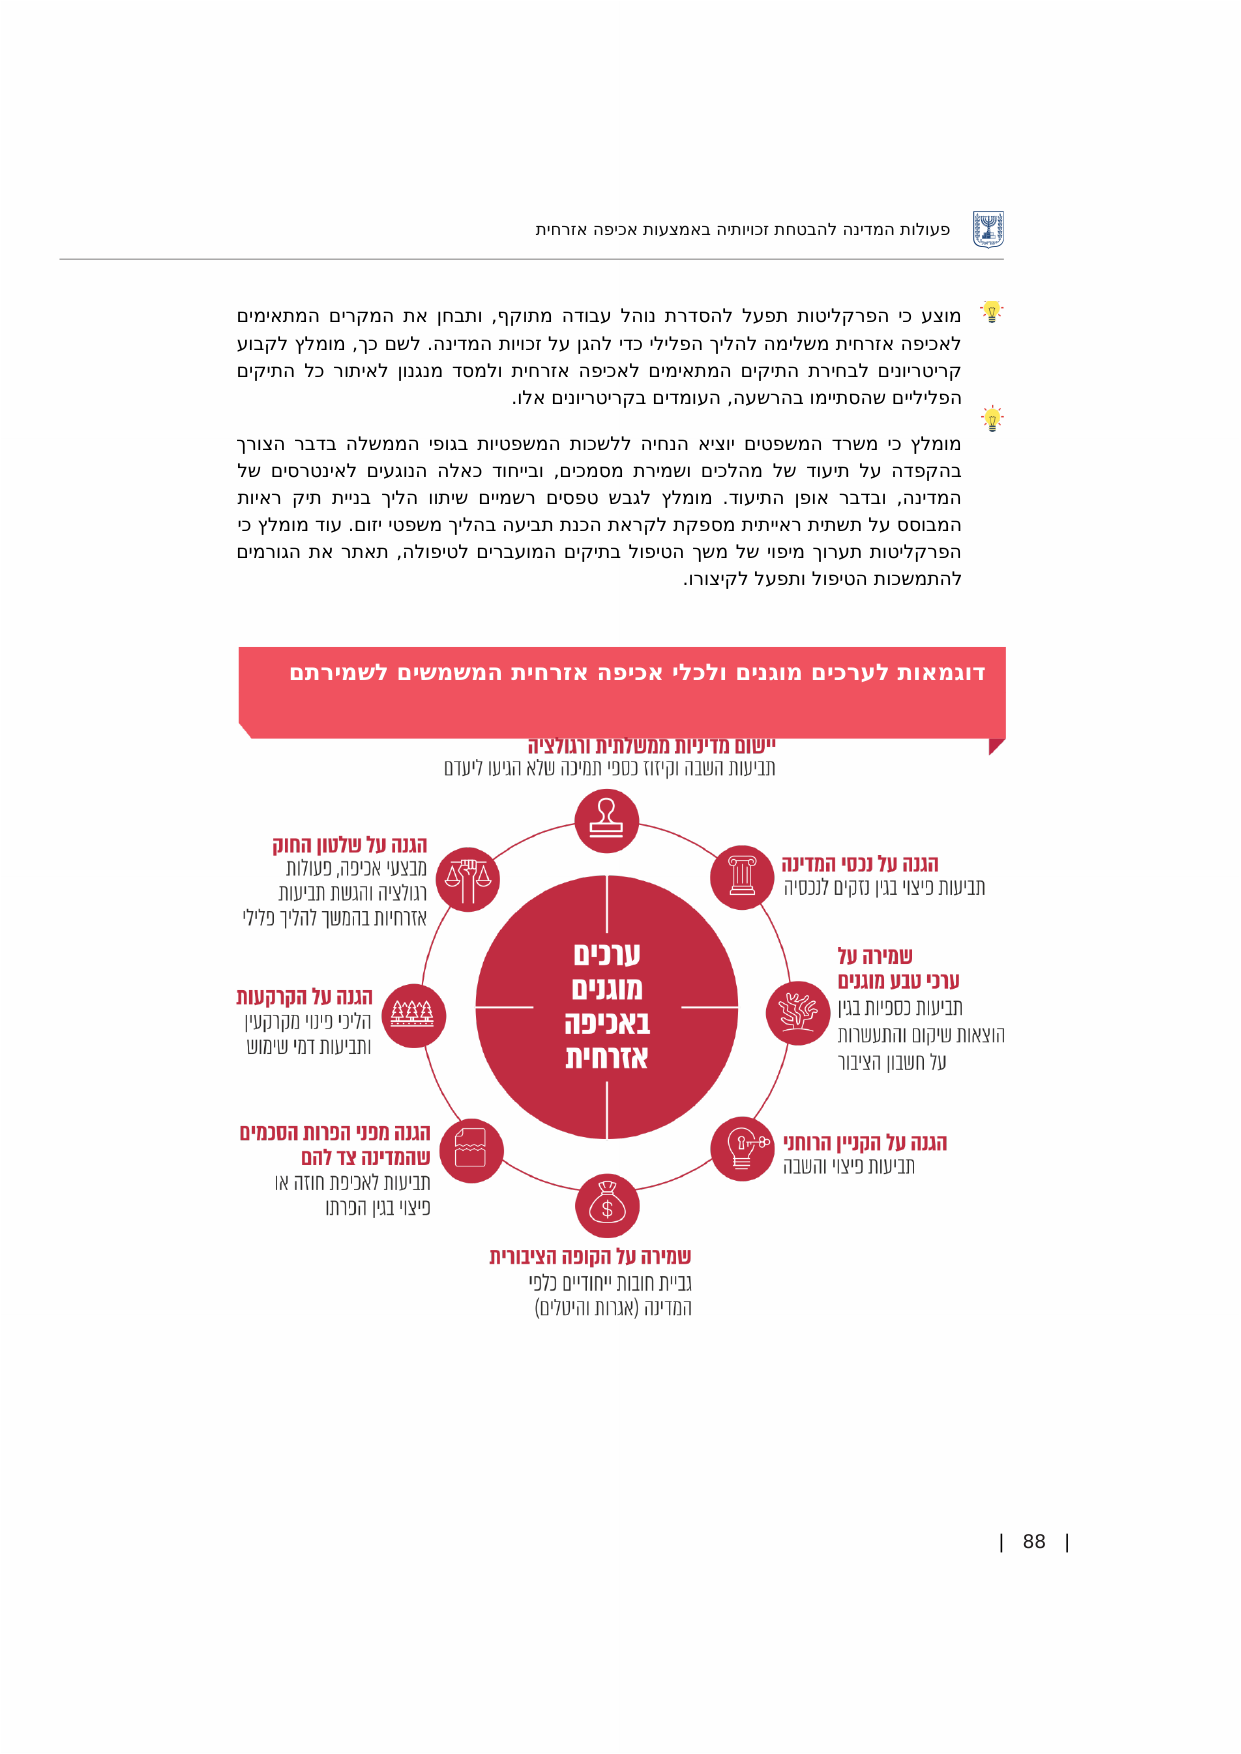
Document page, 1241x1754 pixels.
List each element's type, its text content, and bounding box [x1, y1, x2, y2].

text מומלץ כי משרד המשפטים יוציא הנחיה ללשכות המשפטיות בגופי הממשלה בדבר הצורך בהקפדה על תיעוד של מהלכים ושמירת מסמכים, ובייחוד כאלה הנוגעים לאינטרסים של המדינה, ובדבר אופן התיעוד. מומלץ לגבש טפסים רשמיים שיתוו הליך בניית תיק ראיות המבוסס על תשתית ראייתית מספקת לקראת הכנת תביעה בהליך משפטי יזום. עוד מומלץ כי הפרקליטות תערוך מיפוי של משך הטיפול בתיקים המועברים לטיפולה, תאתר את הגורמים להתמשכות הטיפול ותפעל לקיצורו. [236, 428, 1004, 591]
text מוצע כי הפרקליטות תפעל להסדרת נוהל עבודה מתוקף, ותבחן את המקרים המתאימים לאכיפה אזרחית משלימה להליך הפלילי כדי להגן על זכויות המדינה. לשם כך, מומלץ לקבוע קריטריונים לבחירת התיקים המתאימים לאכיפה אזרחית ולמסד מנגנון לאיתור כל התיקים הפליליים שהסתיימו בהרשעה, העומדים בקריטריונים אלו. [236, 301, 1004, 409]
picture [1, 1, 1240, 1753]
text דוגמאות לערכים מוגנים ולכלי אכיפה אזרחית המשמשים לשמירתם [248, 659, 986, 686]
